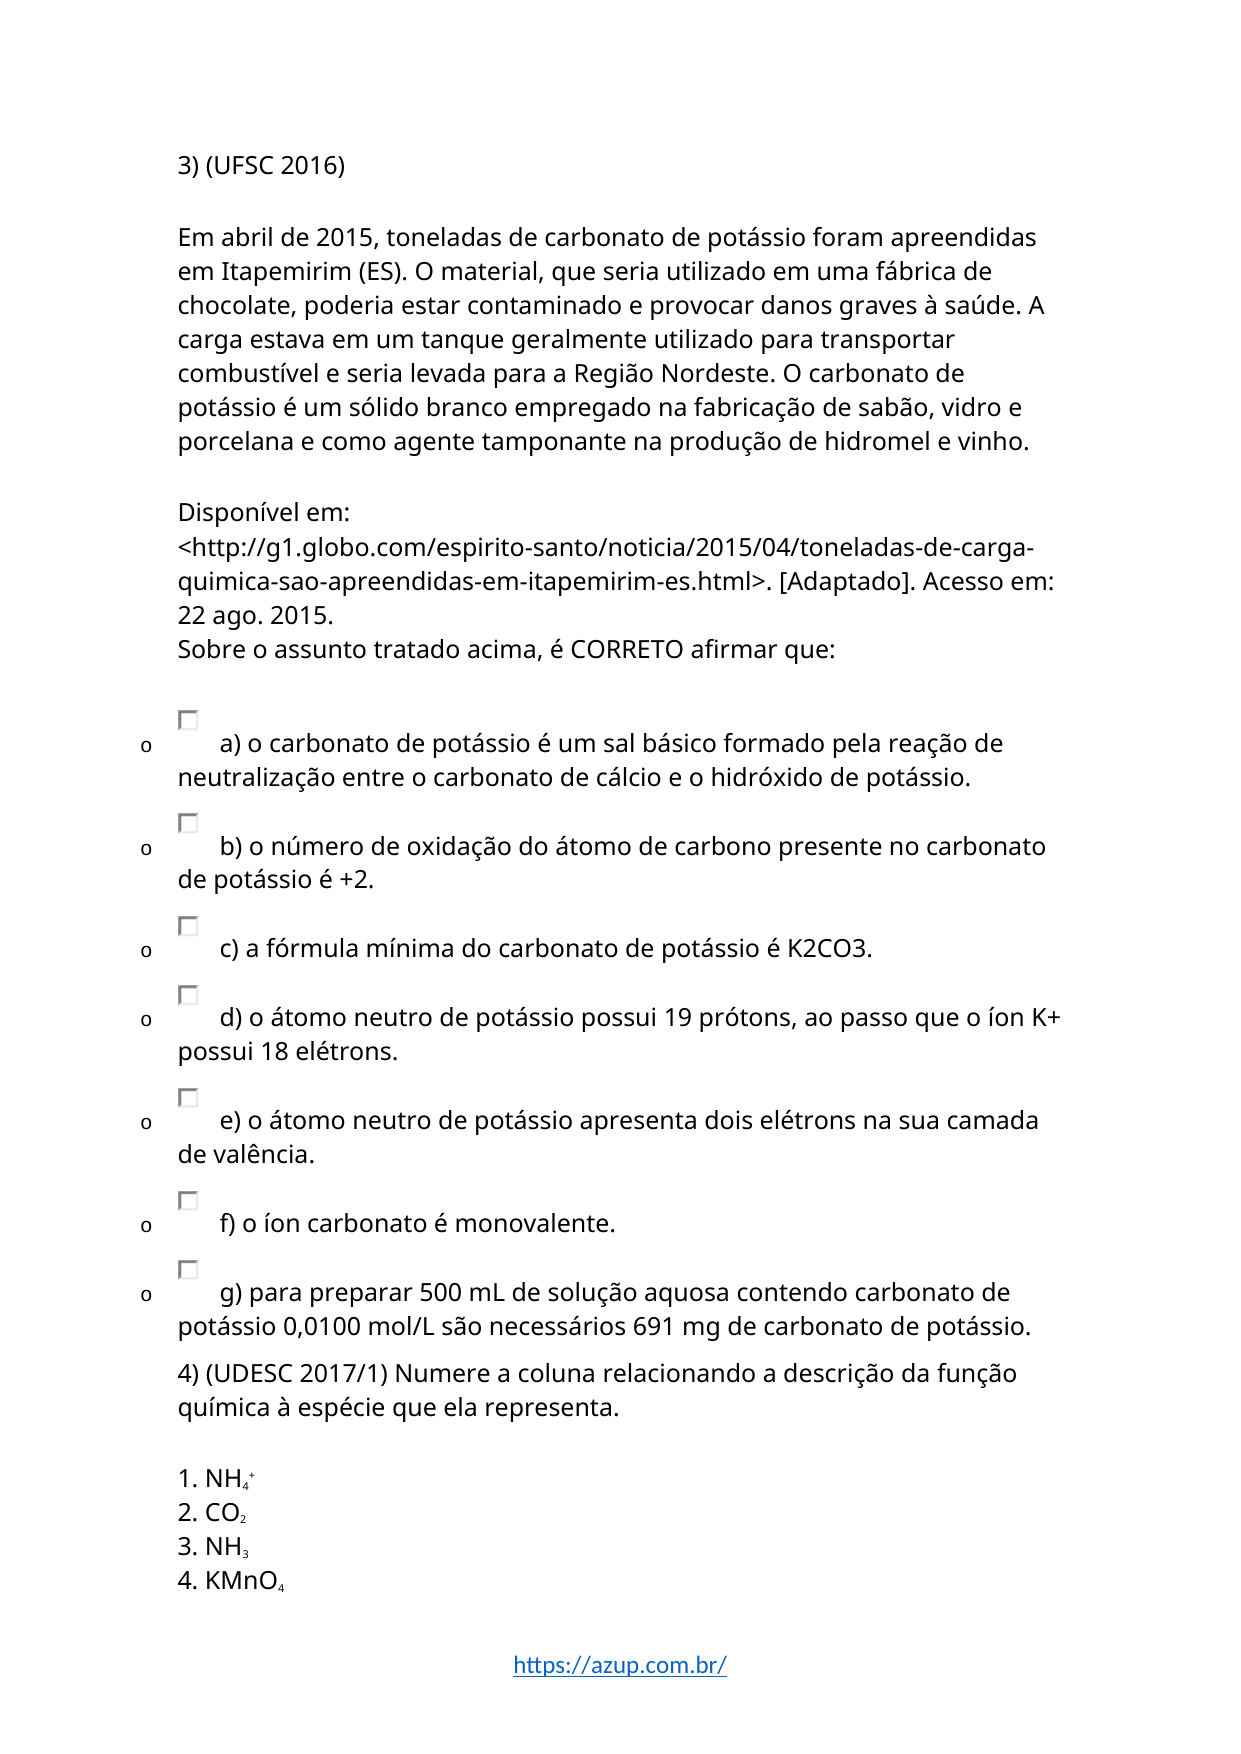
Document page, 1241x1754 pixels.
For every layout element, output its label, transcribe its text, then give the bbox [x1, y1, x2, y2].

text Disponível em: <http://g1.globo.com/espirito-santo/noticia/2015/04/toneladas-de-carga-quimica-sao-apreendidas-em-itapemirim-es.html>. [Adaptado]. Acesso em: 22 ago. 2015. [177, 495, 1063, 631]
list e) o átomo neutro de potássio apresenta dois elétrons na sua camada de valência. [140, 1081, 1063, 1171]
text 3) (UFSC 2016) [177, 148, 1063, 182]
list b) o número de oxidação do átomo de carbono presente no carbonato de potássio é +2. [140, 806, 1063, 896]
text Sobre o assunto tratado acima, é CORRETO afirmar que: [177, 631, 1063, 665]
list d) o átomo neutro de potássio possui 19 prótons, ao passo que o íon K+ possui 18 elétrons. [140, 978, 1063, 1068]
text Em abril de 2015, toneladas de carbonato de potássio foram apreendidas em Itapemirim (ES). O material, que seria utilizado em uma fábrica de chocolate, poderia estar contaminado e provocar danos graves à saúde. A carga estava em um tanque geralmente utilizado para transportar combustível e seria levada para a Região Nordeste. O carbonato de potássio é um sólido branco empregado na fabricação de sabão, vidro e porcelana e como agente tamponante na produção de hidromel e vinho. [177, 219, 1063, 458]
list c) a fórmula mínima do carbonato de potássio é K2CO3. [140, 909, 1063, 965]
text 4) (UDESC 2017/1) Numere a coluna relacionando a descrição da função química à espécie que ela representa. [177, 1355, 1063, 1423]
list g) para preparar 500 mL de solução aquosa contendo carbonato de potássio 0,0100 mol/L são necessários 691 mg de carbonato de potássio. [140, 1252, 1063, 1343]
list f) o íon carbonato é monovalente. [140, 1183, 1063, 1240]
list a) o carbonato de potássio é um sal básico formado pela reação de neutralização entre o carbonato de cálcio e o hidróxido de potássio. [140, 703, 1063, 793]
text 1. NH4+ 2. CO2 3. NH3 4. KMnO4 [177, 1461, 1063, 1597]
